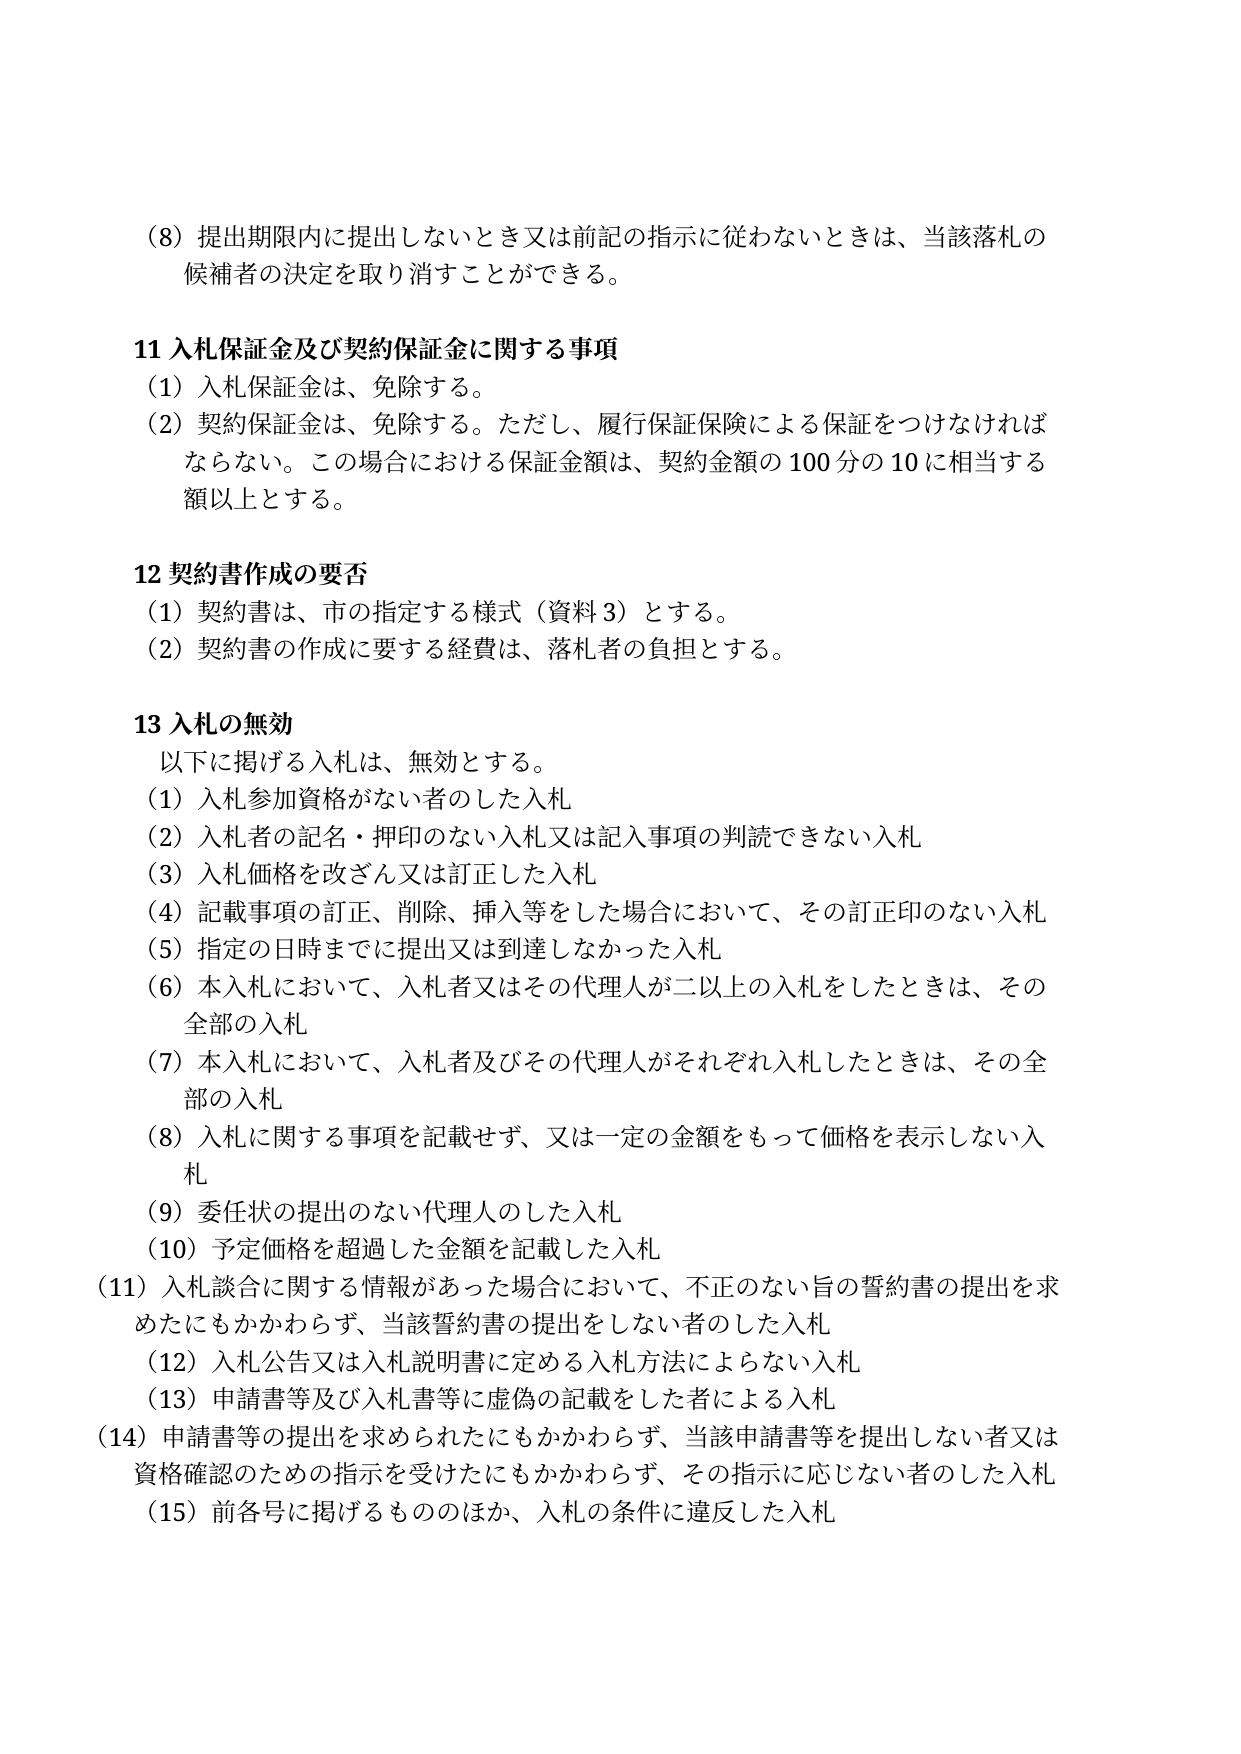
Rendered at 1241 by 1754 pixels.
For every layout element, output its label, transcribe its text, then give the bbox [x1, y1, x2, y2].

text （1）入札保証金は、免除する。 [133, 367, 1063, 404]
text （8）入札に関する事項を記載せず、又は一定の金額をもって価格を表示しない入札 [133, 1117, 1063, 1192]
text （3）入札価格を改ざん又は訂正した入札 [133, 854, 1063, 892]
text （5）指定の日時までに提出又は到達しなかった入札 [133, 929, 1063, 967]
text 12 契約書作成の要否 [133, 554, 1063, 592]
text （9）委任状の提出のない代理人のした入札 [133, 1192, 1063, 1229]
text 11 入札保証金及び契約保証金に関する事項 [133, 329, 1063, 367]
text （1）契約書は、市の指定する様式（資料3）とする。 [133, 592, 1063, 629]
text （11）入札談合に関する情報があった場合において、不正のない旨の誓約書の提出を求めたにもかかわらず、当該誓約書の提出をしない者のした入札 [83, 1267, 1063, 1342]
text （2）契約書の作成に要する経費は、落札者の負担とする。 [133, 629, 1063, 667]
text （1）入札参加資格がない者のした入札 [133, 779, 1063, 817]
text 13 入札の無効 [133, 704, 1063, 742]
text 以下に掲げる入札は、無効とする。 [133, 742, 1063, 779]
text （10）予定価格を超過した金額を記載した入札 [133, 1229, 1063, 1267]
text （2）契約保証金は、免除する。ただし、履行保証保険による保証をつけなければならない。この場合における保証金額は、契約金額の100分の10に相当する額以上とする。 [133, 404, 1063, 517]
text （4）記載事項の訂正、削除、挿入等をした場合において、その訂正印のない入札 [133, 892, 1063, 929]
text （8）提出期限内に提出しないとき又は前記の指示に従わないときは、当該落札の候補者の決定を取り消すことができる。 [133, 217, 1063, 292]
text （13）申請書等及び入札書等に虚偽の記載をした者による入札 [133, 1379, 1063, 1417]
text （7）本入札において、入札者及びその代理人がそれぞれ入札したときは、その全部の入札 [133, 1042, 1063, 1117]
text （14）申請書等の提出を求められたにもかかわらず、当該申請書等を提出しない者又は資格確認のための指示を受けたにもかかわらず、その指示に応じない者のした入札 [83, 1417, 1063, 1492]
text （12）入札公告又は入札説明書に定める入札方法によらない入札 [133, 1342, 1063, 1379]
text （6）本入札において、入札者又はその代理人が二以上の入札をしたときは、その全部の入札 [133, 967, 1063, 1042]
text （15）前各号に掲げるもののほか、入札の条件に違反した入札 [133, 1492, 1063, 1529]
text （2）入札者の記名・押印のない入札又は記入事項の判読できない入札 [133, 817, 1063, 854]
